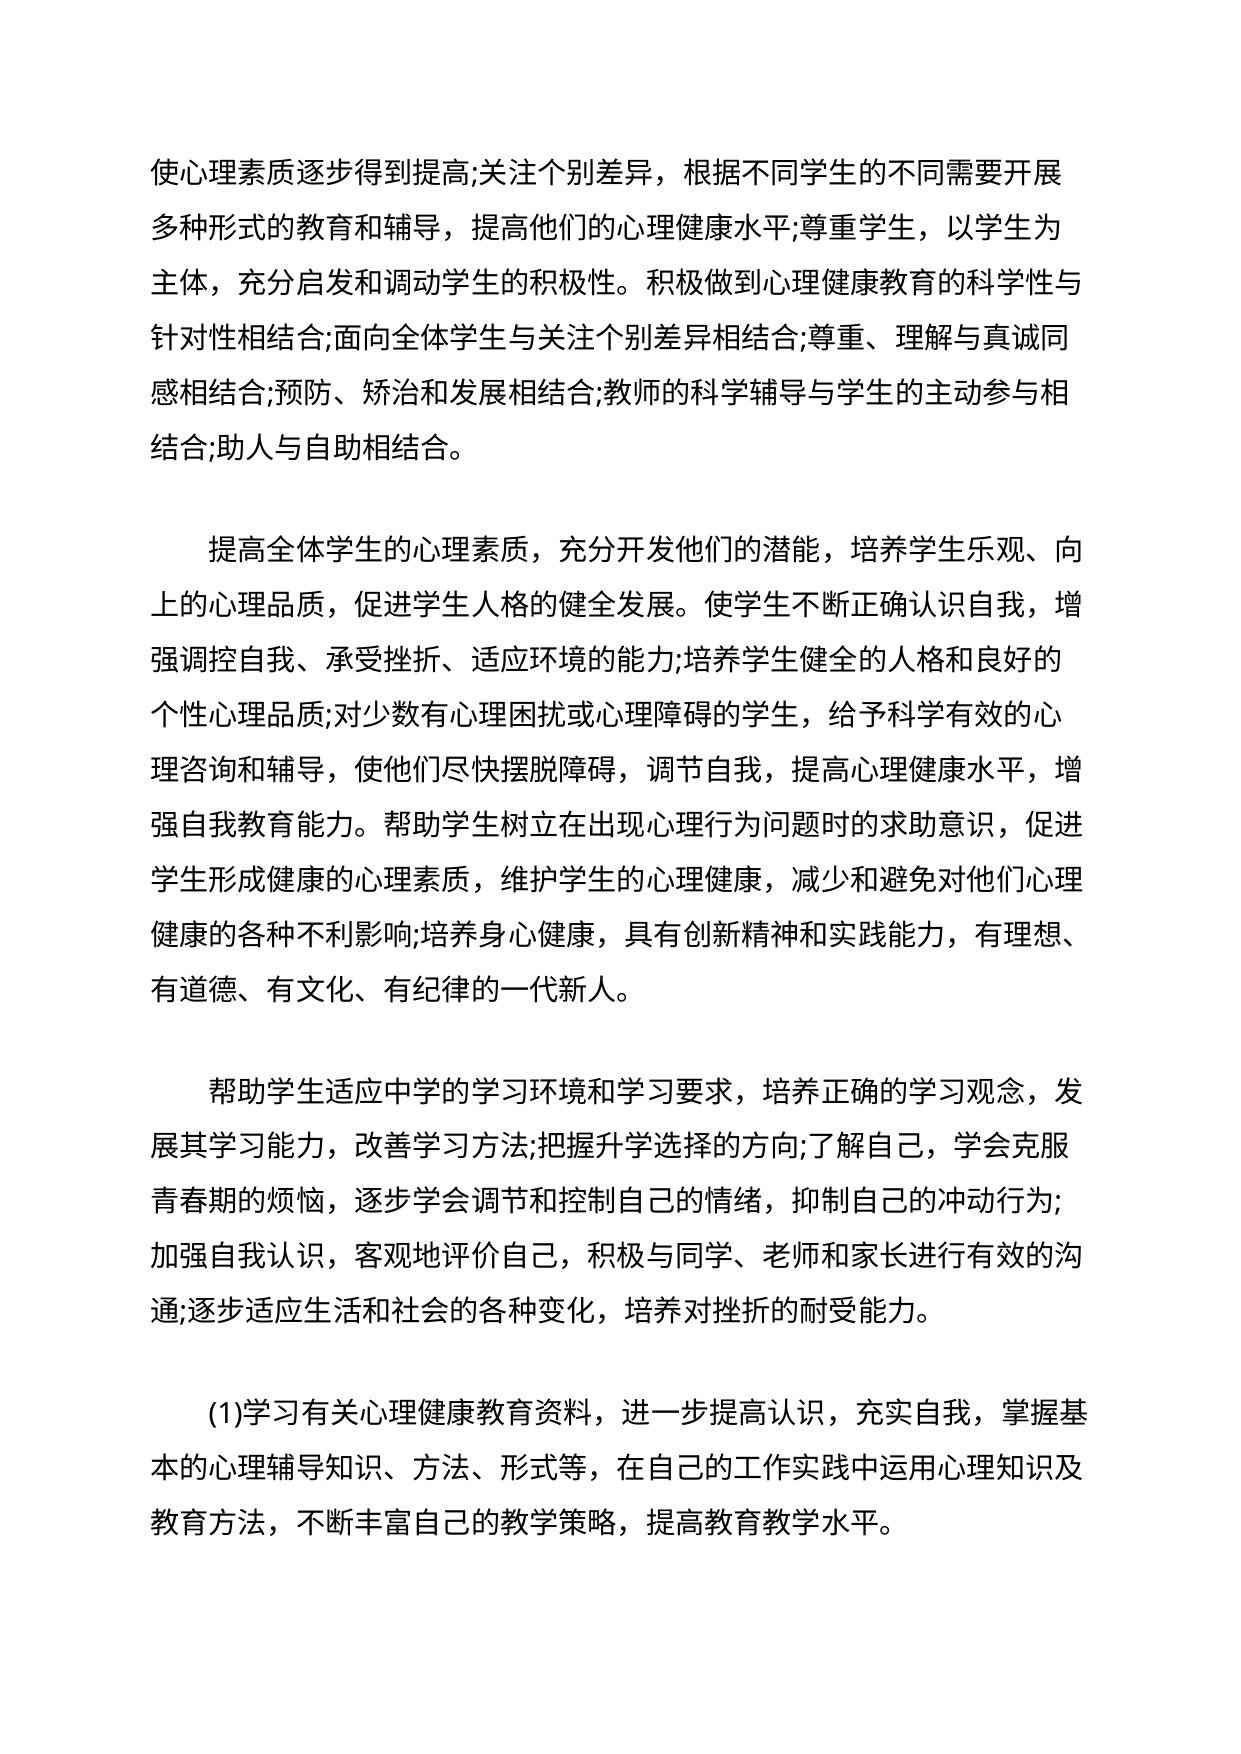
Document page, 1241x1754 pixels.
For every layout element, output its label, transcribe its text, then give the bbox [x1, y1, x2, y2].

text (1)学习有关心理健康教育资料，进一步提高认识，充实自我，掌握基本的心理辅导知识、方法、形式等，在自己的工作实践中运用心理知识及教育方法，不断丰富自己的教学策略，提高教育教学水平。 [150, 1390, 1090, 1542]
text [150, 150, 1090, 467]
text 帮助学生适应中学的学习环境和学习要求，培养正确的学习观念，发展其学习能力，改善学习方法;把握升学选择的方向;了解自己，学会克服青春期的烦恼，逐步学会调节和控制自己的情绪，抑制自己的冲动行为;加强自我认识，客观地评价自己，积极与同学、老师和家长进行有效的沟通;逐步适应生活和社会的各种变化，培养对挫折的耐受能力。 [150, 1068, 1090, 1330]
text 提高全体学生的心理素质，充分开发他们的潜能，培养学生乐观、向上的心理品质，促进学生人格的健全发展。使学生不断正确认识自我，增强调控自我、承受挫折、适应环境的能力;培养学生健全的人格和良好的个性心理品质;对少数有心理困扰或心理障碍的学生，给予科学有效的心理咨询和辅导，使他们尽快摆脱障碍，调节自我，提高心理健康水平，增强自我教育能力。帮助学生树立在出现心理行为问题时的求助意识，促进学生形成健康的心理素质，维护学生的心理健康，减少和避免对他们心理健康的各种不利影响;培养身心健康，具有创新精神和实践能力，有理想、有道德、有文化、有纪律的一代新人。 [150, 527, 1090, 1009]
